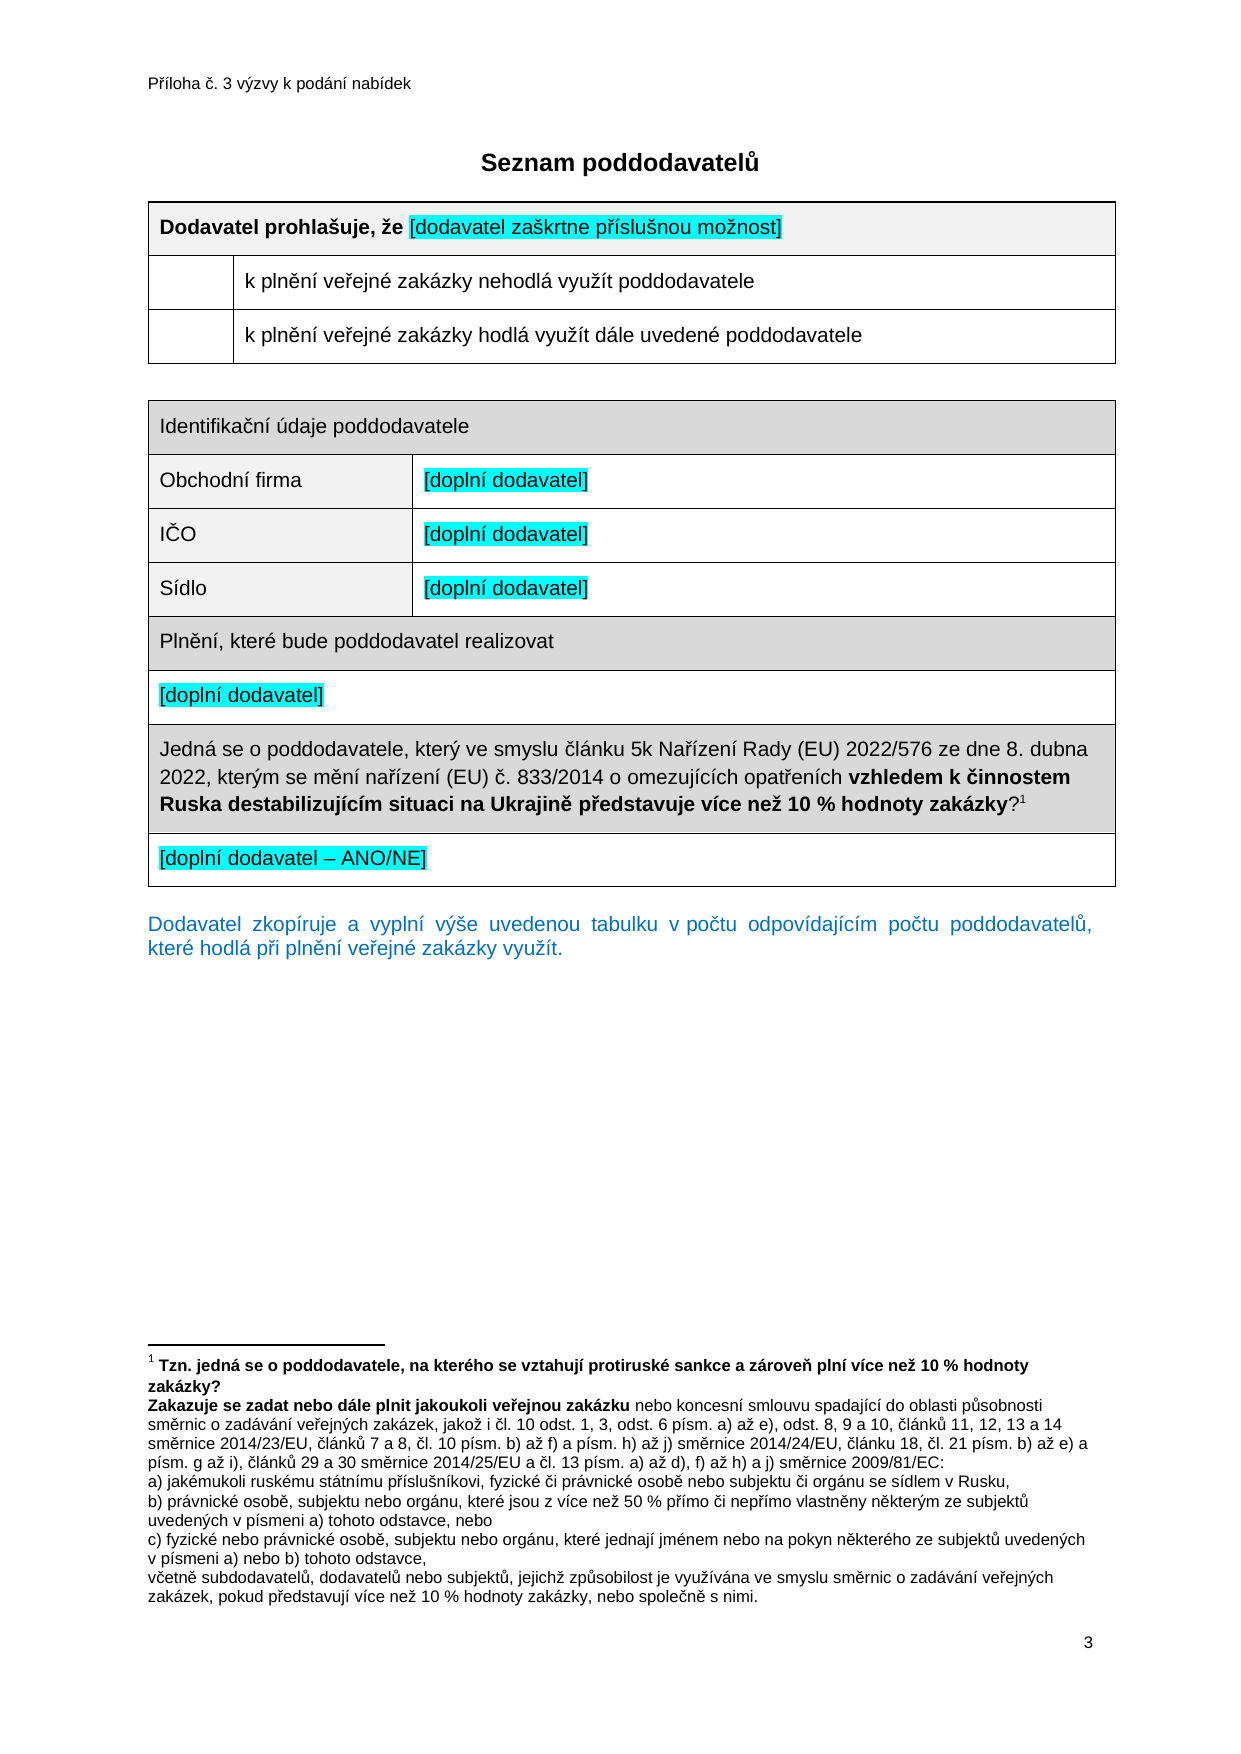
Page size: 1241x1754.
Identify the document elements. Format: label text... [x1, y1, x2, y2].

table_cell Obchodní firma [149, 455, 412, 508]
table_cell k plnění veřejné zakázky nehodlá využít poddodavatele [234, 256, 1115, 309]
text Seznam poddodavatelů [148, 148, 1093, 176]
table_cell k plnění veřejné zakázky hodlá využít dále uvedené poddodavatele [234, 310, 1115, 363]
table_header Identifikační údaje poddodavatele [149, 401, 1115, 454]
table_cell [doplní dodavatel] [413, 509, 1115, 562]
table_cell Sídlo [149, 563, 412, 616]
table_cell [doplní dodavatel] [413, 455, 1115, 508]
table_cell [doplní dodavatel] [413, 563, 1115, 616]
table_header Dodavatel prohlašuje, že [dodavatel zaškrtne příslušnou možnost] [149, 203, 1115, 255]
table_cell [149, 256, 233, 309]
text Dodavatel zkopíruje a vyplní výše uvedenou tabulku v počtu odpovídajícím počtu poddodavatelů, které hodlá při plnění veřejné zakázky využít. [148, 912, 1093, 960]
table_cell [149, 310, 233, 363]
table_cell Jedná se o poddodavatele, který ve smyslu článku 5k Nařízení Rady (EU) 2022/576 ze dne 8. dubna 2022, kterým se mění nařízení (EU) č. 833/2014 o omezujících opatřeních vzhledem k činnostem Ruska destabilizujícím situaci na Ukrajině představuje více než 10 % hodnoty zakázky? [149, 725, 1115, 832]
table_cell IČO [149, 509, 412, 562]
table_cell [doplní dodavatel – ANO/NE] [149, 834, 1115, 886]
table_cell Plnění, které bude poddodavatel realizovat [149, 617, 1115, 670]
table_cell [doplní dodavatel] [149, 671, 1115, 723]
